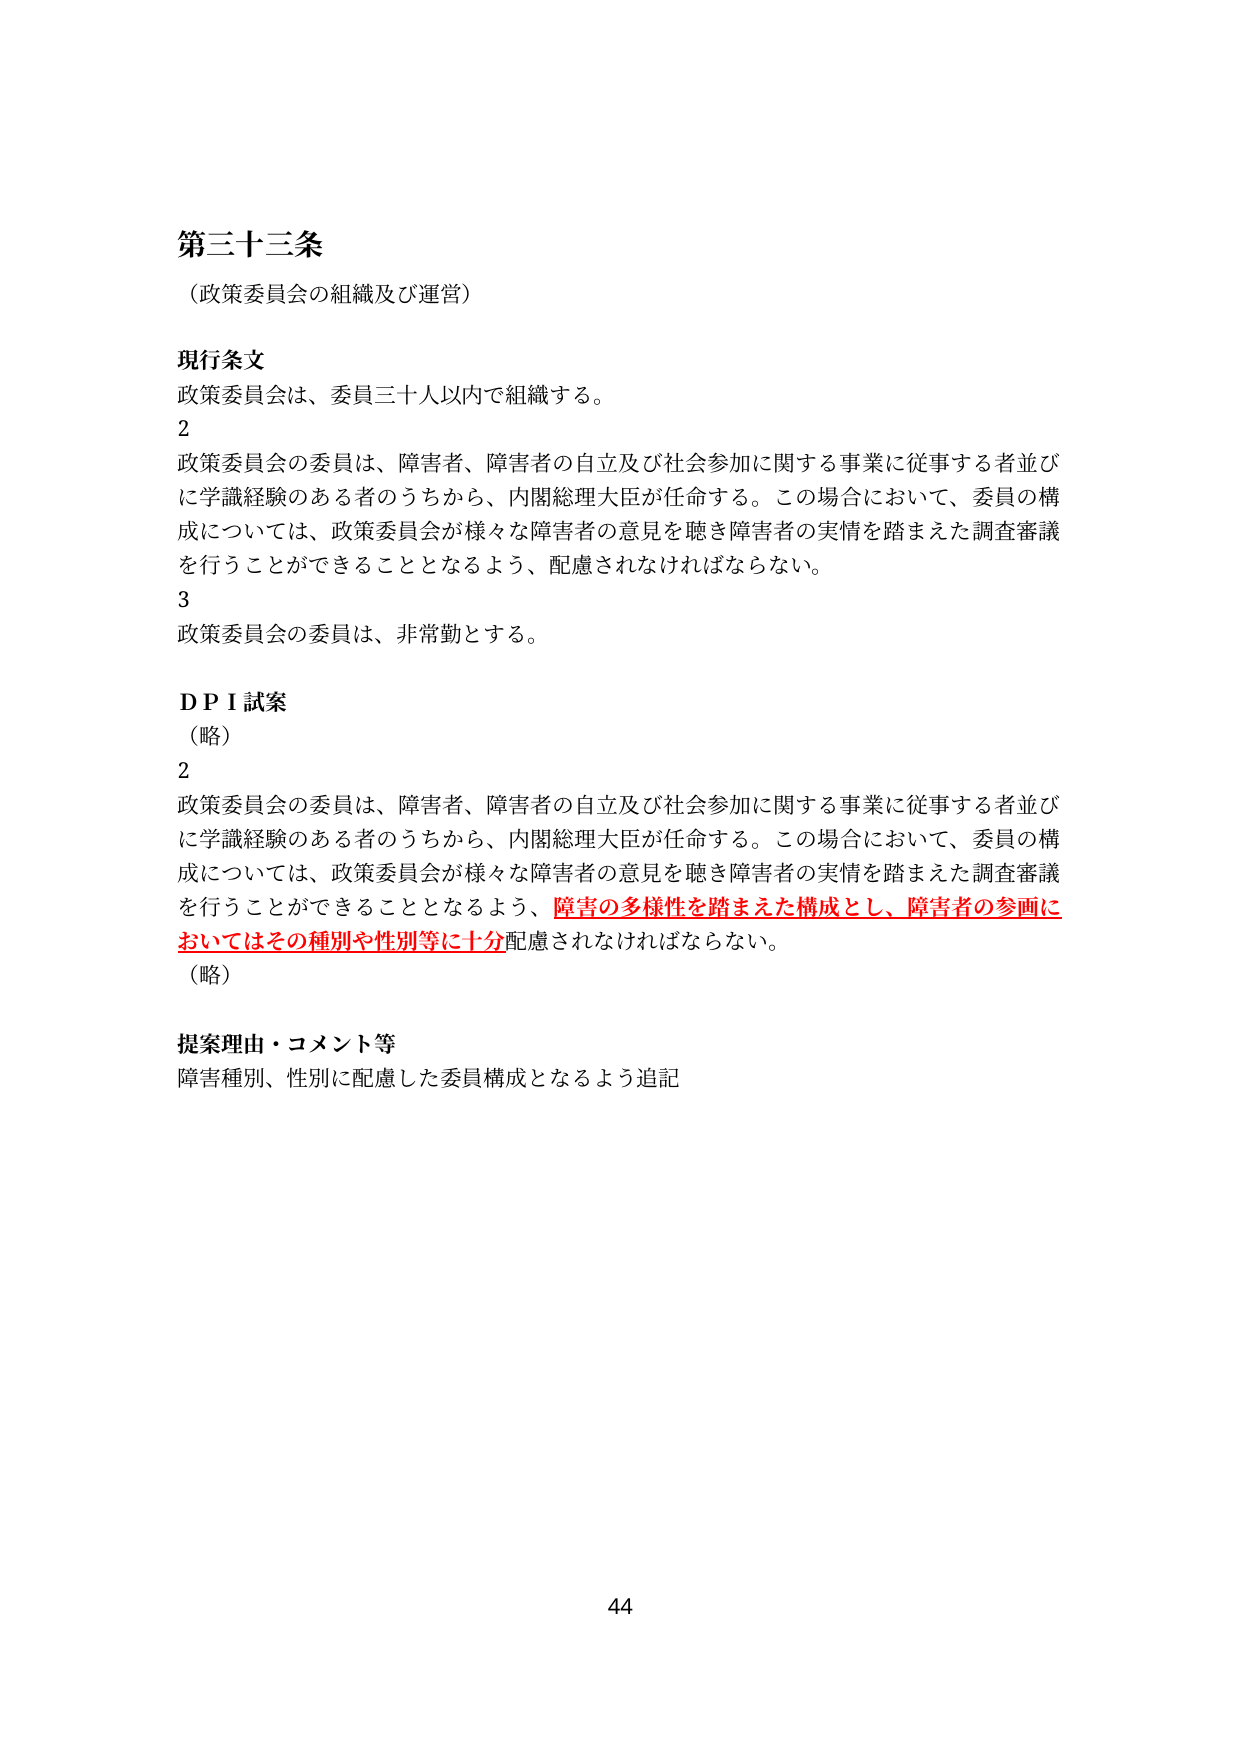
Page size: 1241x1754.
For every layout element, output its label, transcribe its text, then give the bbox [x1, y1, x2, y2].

text 現行条文 [177, 342, 1063, 377]
text 政策委員会の委員は、障害者、障害者の自立及び社会参加に関する事業に従事する者並びに学識経験のある者のうちから、内閣総理大臣が任命する。この場合において、委員の構成については、政策委員会が様々な障害者の意見を聴き障害者の実情を踏まえた調査審議を行うことができることとなるよう、配慮されなければならない。 [177, 445, 1063, 582]
text 政策委員会の委員は、非常勤とする。 [177, 616, 1063, 650]
text 3 [177, 582, 1063, 616]
text 障害種別、性別に配慮した委員構成となるよう追記 [177, 1060, 1063, 1094]
text 2 [177, 752, 1063, 787]
text （略） [177, 957, 1063, 992]
text ＤＰＩ試案 [177, 684, 1063, 718]
text 2 [177, 411, 1063, 445]
text 政策委員会の委員は、障害者、障害者の自立及び社会参加に関する事業に従事する者並びに学識経験のある者のうちから、内閣総理大臣が任命する。この場合において、委員の構成については、政策委員会が様々な障害者の意見を聴き障害者の実情を踏まえた調査審議を行うことができることとなるよう、障害の多様性を踏まえた構成とし、障害者の参画においてはその種別や性別等に十分配慮されなければならない。 [177, 787, 1063, 957]
text 政策委員会は、委員三十人以内で組織する。 [177, 377, 1063, 411]
text 提案理由・コメント等 [177, 1026, 1063, 1060]
text （略） [177, 718, 1063, 752]
text 第三十三条 [177, 208, 1063, 277]
text （政策委員会の組織及び運営） [177, 277, 1063, 308]
